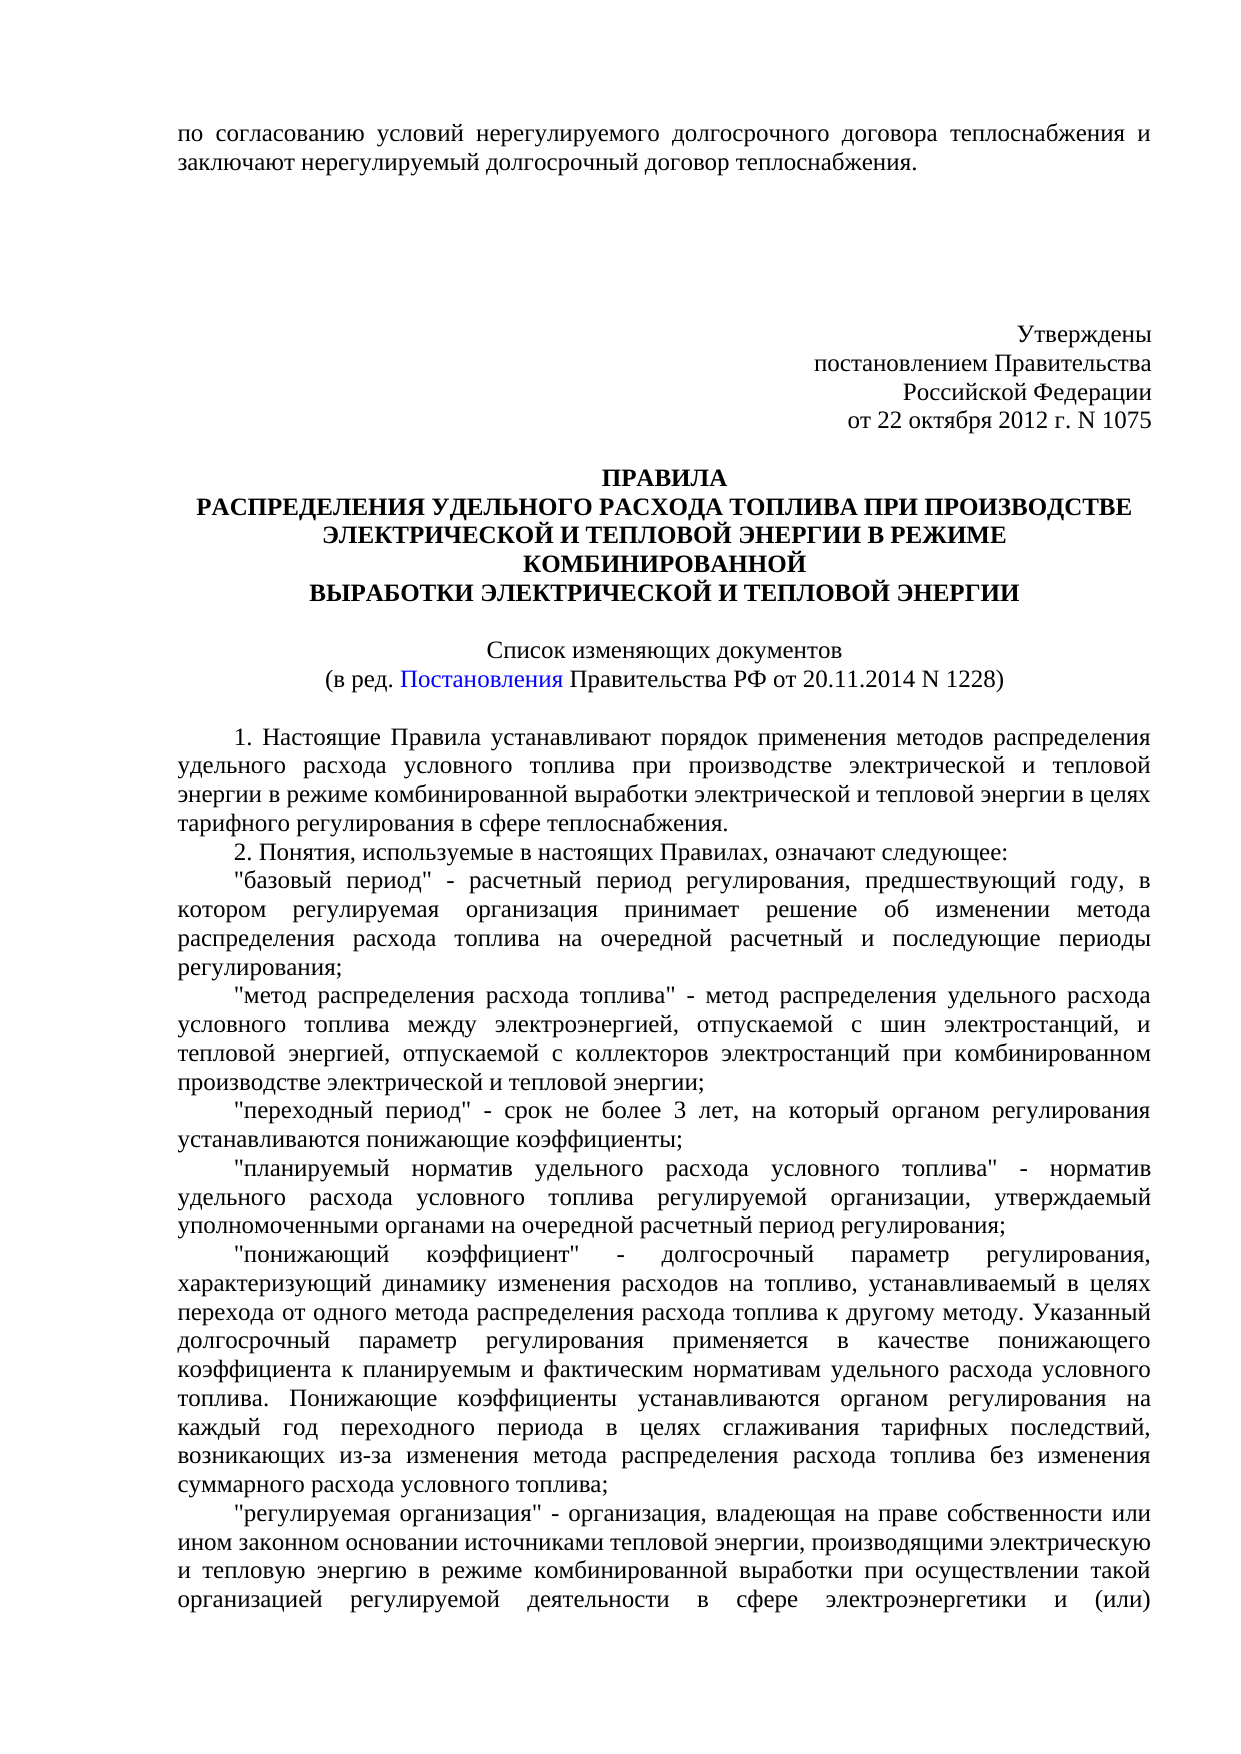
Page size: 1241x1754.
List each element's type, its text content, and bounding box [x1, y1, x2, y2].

text 2. Понятия, используемые в настоящих Правилах, означают следующее: [177, 837, 1152, 866]
title ВЫРАБОТКИ ЭЛЕКТРИЧЕСКОЙ И ТЕПЛОВОЙ ЭНЕРГИИ [177, 578, 1152, 607]
text "базовый период" - расчетный период регулирования, предшествующий году, в котором регулируемая организация принимает решение об изменении метода распределения расхода топлива на очередной расчетный и последующие периоды регулирования; [177, 866, 1152, 981]
text "понижающий коэффициент" - долгосрочный параметр регулирования, характеризующий динамику изменения расходов на топливо, устанавливаемый в целях перехода от одного метода распределения расхода топлива к другому методу. Указанный долгосрочный параметр регулирования применяется в качестве понижающего коэффициента к планируемым и фактическим нормативам удельного расхода условного топлива. Понижающие коэффициенты устанавливаются органом регулирования на каждый год переходного периода в целях сглаживания тарифных последствий, возникающих из-за изменения метода распределения расхода топлива без изменения суммарного расхода условного топлива; [177, 1239, 1152, 1498]
title ЭЛЕКТРИЧЕСКОЙ И ТЕПЛОВОЙ ЭНЕРГИИ В РЕЖИМЕ КОМБИНИРОВАННОЙ [177, 521, 1152, 578]
text Российской Федерации [177, 377, 1152, 406]
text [177, 118, 1152, 176]
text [177, 1498, 1152, 1613]
text "планируемый норматив удельного расхода условного топлива" - норматив удельного расхода условного топлива регулируемой организации, утверждаемый уполномоченными органами на очередной расчетный период регулирования; [177, 1153, 1152, 1239]
text "метод распределения расхода топлива" - метод распределения удельного расхода условного топлива между электроэнергией, отпускаемой с шин электростанций, и тепловой энергией, отпускаемой с коллекторов электростанций при комбинированном производстве электрической и тепловой энергии; [177, 981, 1152, 1096]
text "переходный период" - срок не более 3 лет, на который органом регулирования устанавливаются понижающие коэффициенты; [177, 1096, 1152, 1153]
text (в ред. Постановления Правительства РФ от 20.11.2014 N 1228) [177, 664, 1152, 693]
text 1. Настоящие Правила устанавливают порядок применения методов распределения удельного расхода условного топлива при производстве электрической и тепловой энергии в режиме комбинированной выработки электрической и тепловой энергии в целях тарифного регулирования в сфере теплоснабжения. [177, 722, 1152, 837]
title РАСПРЕДЕЛЕНИЯ УДЕЛЬНОГО РАСХОДА ТОПЛИВА ПРИ ПРОИЗВОДСТВЕ [177, 492, 1152, 521]
text от 22 октября 2012 г. N 1075 [177, 406, 1152, 434]
title ПРАВИЛА [177, 463, 1152, 492]
text Утверждены [177, 319, 1152, 348]
text постановлением Правительства [177, 348, 1152, 377]
text Список изменяющих документов [177, 636, 1152, 664]
